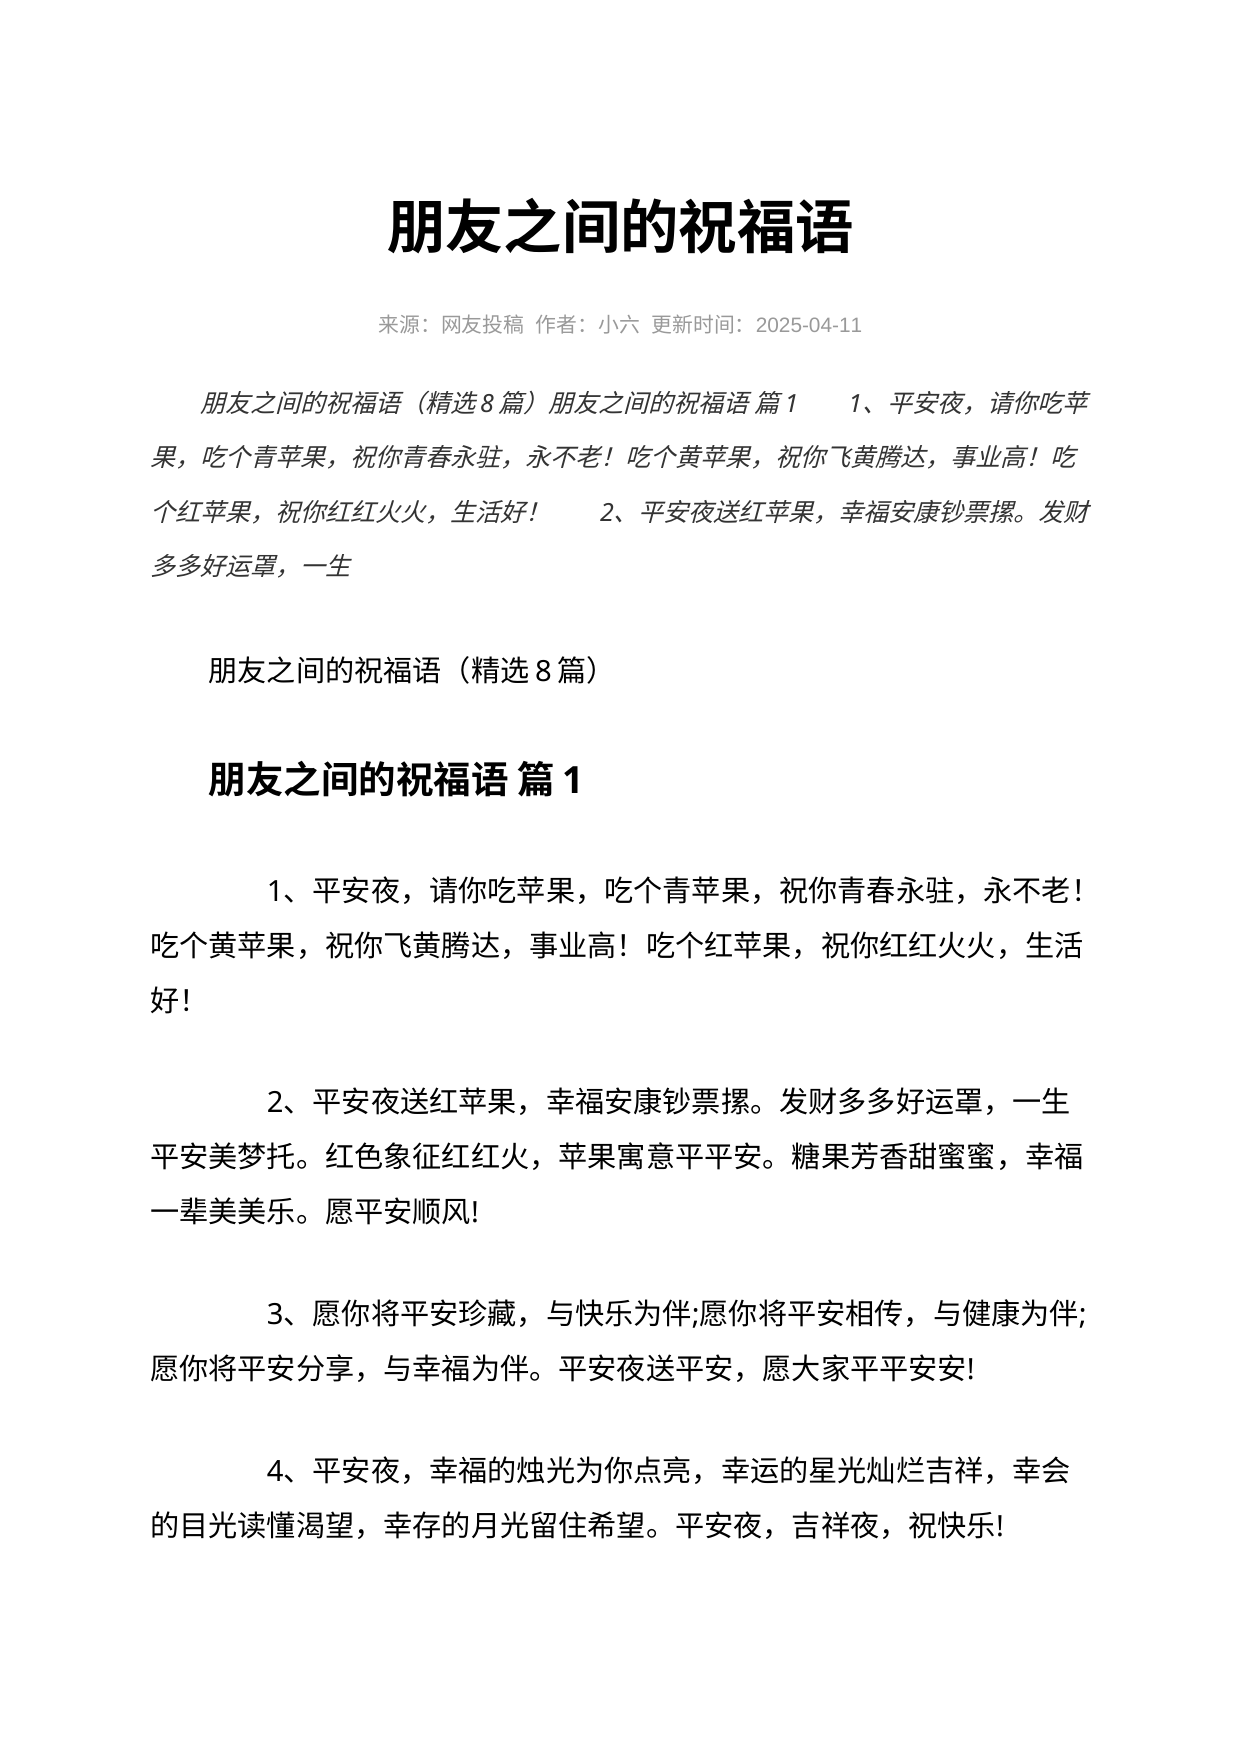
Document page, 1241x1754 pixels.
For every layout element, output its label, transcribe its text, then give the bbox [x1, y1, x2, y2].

text 朋友之间的祝福语（精选8篇）朋友之间的祝福语 篇1 1、平安夜，请你吃苹果，吃个青苹果，祝你青春永驻，永不老！吃个黄苹果，祝你飞黄腾达，事业高！吃个红苹果，祝你红红火火，生活好！ 2、平安夜送红苹果，幸福安康钞票摞。发财多多好运罩，一生 [150, 383, 1090, 583]
text 朋友之间的祝福语 篇1 [150, 750, 1090, 804]
text 2、平安夜送红苹果，幸福安康钞票摞。发财多多好运罩，一生平安美梦托。红色象征红红火，苹果寓意平平安。糖果芳香甜蜜蜜，幸福一辈美美乐。愿平安顺风! [150, 1079, 1090, 1231]
text 4、平安夜，幸福的烛光为你点亮，幸运的星光灿烂吉祥，幸会的目光读懂渴望，幸存的月光留住希望。平安夜，吉祥夜，祝快乐! [150, 1448, 1090, 1545]
subtitle 朋友之间的祝福语 [150, 181, 1090, 266]
text 3、愿你将平安珍藏，与快乐为伴;愿你将平安相传，与健康为伴;愿你将平安分享，与幸福为伴。平安夜送平安，愿大家平平安安! [150, 1291, 1090, 1388]
text 1、平安夜，请你吃苹果，吃个青苹果，祝你青春永驻，永不老！吃个黄苹果，祝你飞黄腾达，事业高！吃个红苹果，祝你红红火火，生活好！ [150, 867, 1090, 1019]
text 朋友之间的祝福语（精选8篇） [150, 648, 1090, 690]
text 来源：网友投稿 作者：小六 更新时间：2025-04-11 [150, 313, 1090, 337]
